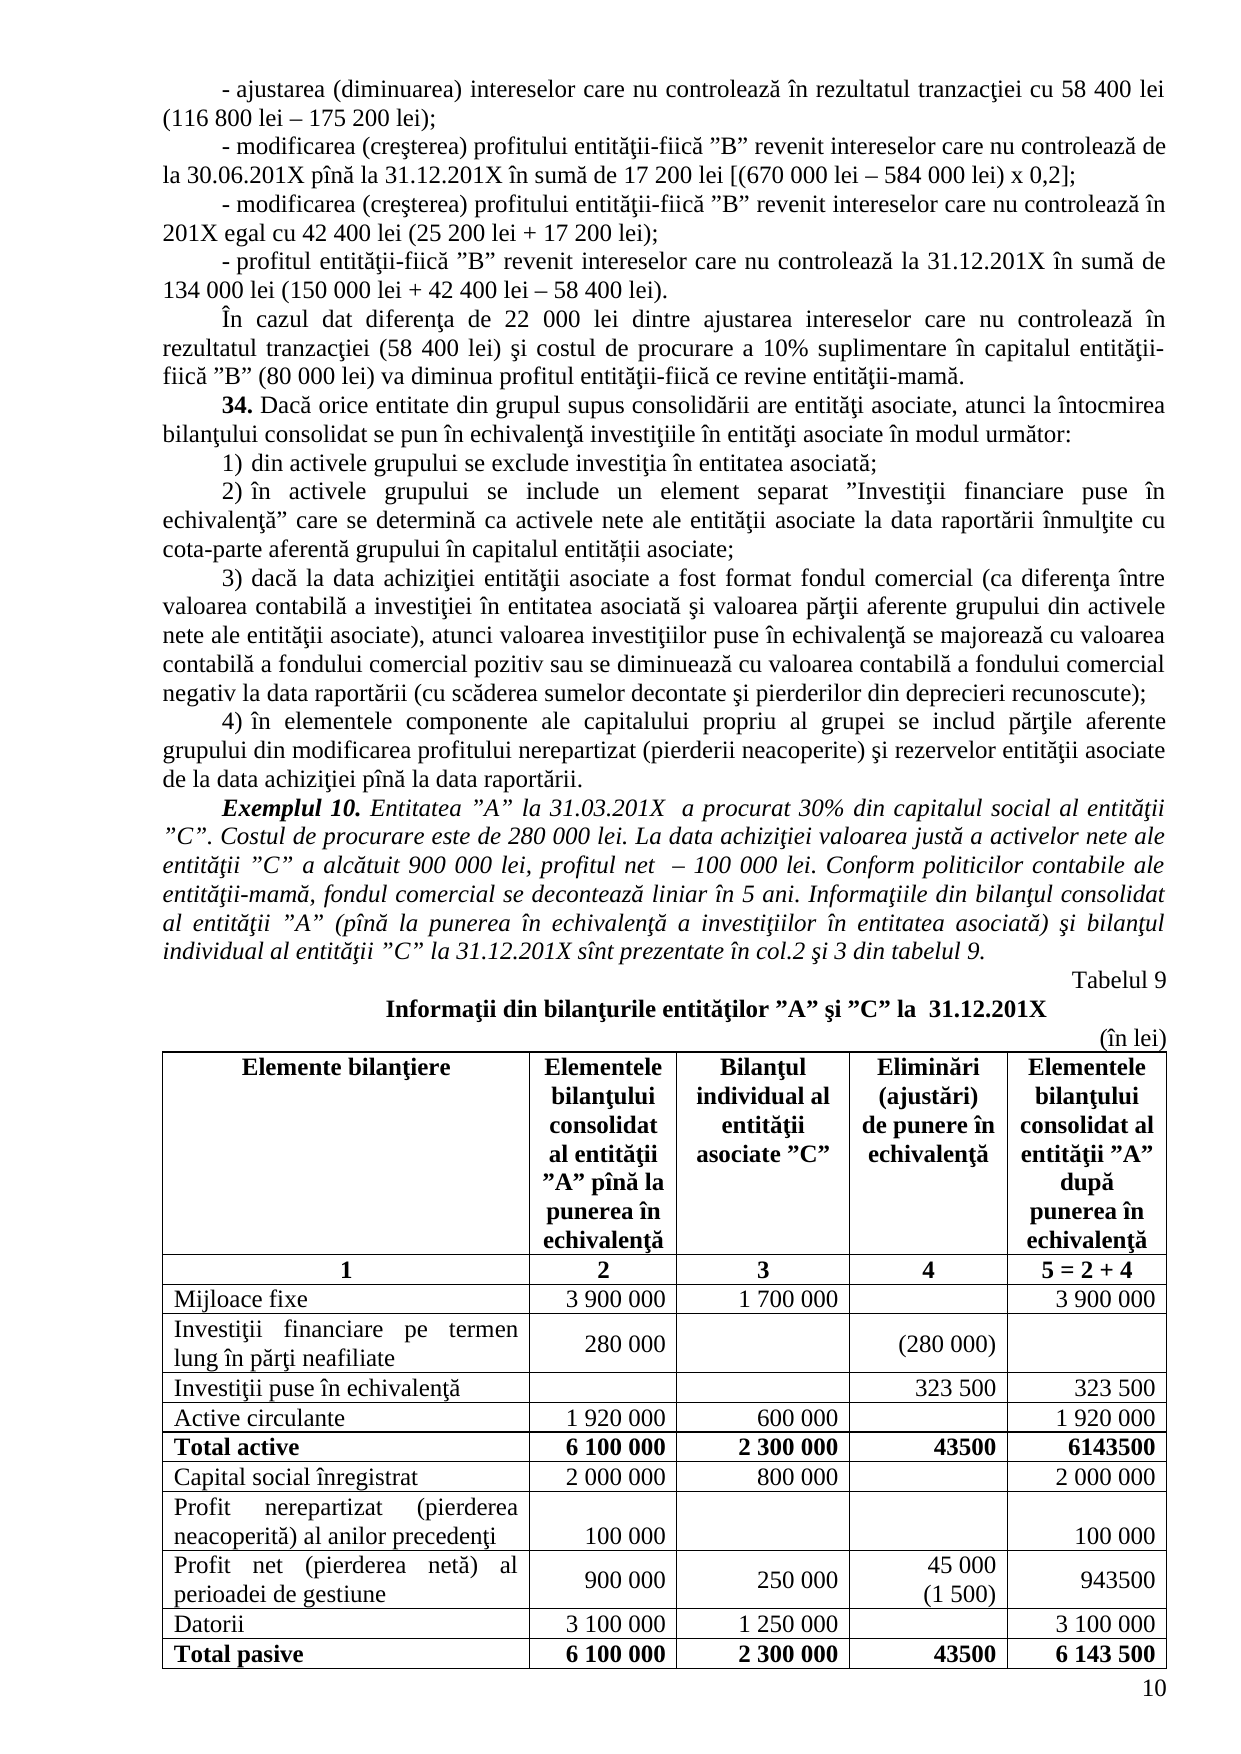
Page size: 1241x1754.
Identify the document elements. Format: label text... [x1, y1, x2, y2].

list ajustarea (diminuarea) intereselor care nu controlează în rezultatul tranzacţiei cu 58 400 lei (116 800 lei – 175 200 lei); [162, 74, 1167, 131]
table_cell Total active [163, 1433, 529, 1461]
table_cell 43500 [850, 1639, 1007, 1668]
table_cell [530, 1373, 676, 1402]
table_cell 323 500 [1008, 1373, 1166, 1402]
table_cell 3 [677, 1255, 849, 1283]
table_cell 100 000 [1008, 1492, 1166, 1549]
table_cell Investiţii puse în echivalenţă [163, 1373, 529, 1402]
table_cell 943500 [1008, 1551, 1166, 1608]
table_cell 1 920 000 [530, 1403, 676, 1431]
table_cell Capital social înregistrat [163, 1462, 529, 1491]
table_cell [850, 1492, 1007, 1549]
list în elementele componente ale capitalului propriu al grupei se includ părţile aferente grupului din modificarea profitului nerepartizat (pierderii neacoperite) şi rezervelor entităţii asociate de la data achiziţiei pînă la data raportării. [162, 706, 1167, 793]
table_cell Profit nerepartizat (pierderea neacoperită) al anilor precedenţi [163, 1492, 529, 1549]
table_cell 5 = 2 + 4 [1008, 1255, 1166, 1283]
table_cell 1 250 000 [677, 1609, 849, 1638]
table_cell [850, 1609, 1007, 1638]
table_header Elemente bilanţiere [163, 1053, 529, 1254]
list profitul entităţii-fiică ”B” revenit intereselor care nu controlează la 31.12.201X în sumă de 134 000 lei (150 000 lei + 42 400 lei – 58 400 lei). [162, 246, 1167, 304]
text (în lei) [192, 1023, 1167, 1051]
table_cell (280 000) [850, 1314, 1007, 1372]
table_cell 100 000 [530, 1492, 676, 1549]
table_cell 45 000 (1 500) [850, 1551, 1007, 1608]
table_cell Datorii [163, 1609, 529, 1638]
table_cell 2 300 000 [677, 1639, 849, 1668]
table_cell 2 300 000 [677, 1433, 849, 1461]
text Informaţii din bilanţurile entităţilor ”A” şi ”C” la 31.12.201X [192, 994, 1167, 1023]
table_cell [850, 1285, 1007, 1313]
table_header Elementele bilanţului consolidat al entităţii ”A” după punerea în echivalenţă [1008, 1053, 1166, 1254]
table_cell 3 100 000 [530, 1609, 676, 1638]
table_cell 2 [530, 1255, 676, 1283]
table_cell 1 [163, 1255, 529, 1283]
table_cell 4 [850, 1255, 1007, 1283]
text 34. Dacă orice entitate din grupul supus consolidării are entităţi asociate, atunci la întocmirea bilanţului consolidat se pun în echivalenţă investiţiile în entităţi asociate în modul următor: [162, 390, 1167, 448]
table_cell 2 000 000 [1008, 1462, 1166, 1491]
table_cell Mijloace fixe [163, 1285, 529, 1313]
table_cell 1 920 000 [1008, 1403, 1166, 1431]
list în activele grupului se include un element separat ”Investiţii financiare puse în echivalenţă” care se determină ca activele nete ale entităţii asociate la data raportării înmulţite cu cota-parte aferentă grupului în capitalul entității asociate; [162, 476, 1167, 563]
table_cell 3 900 000 [530, 1285, 676, 1313]
table_cell [1008, 1314, 1166, 1372]
table_cell [850, 1403, 1007, 1431]
table_cell [677, 1492, 849, 1549]
list dacă la data achiziţiei entităţii asociate a fost format fondul comercial (ca diferenţa între valoarea contabilă a investiţiei în entitatea asociată şi valoarea părţii aferente grupului din activele nete ale entităţii asociate), atunci valoarea investiţiilor puse în echivalenţă se majorează cu valoarea contabilă a fondului comercial pozitiv sau se diminuează cu valoarea contabilă a fondului comercial negativ la data raportării (cu scăderea sumelor decontate şi pierderilor din deprecieri recunoscute); [162, 563, 1167, 706]
table_cell 6 100 000 [530, 1433, 676, 1461]
table_cell 3 900 000 [1008, 1285, 1166, 1313]
table_cell 600 000 [677, 1403, 849, 1431]
text Tabelul 9 [192, 965, 1167, 994]
table_cell 3 100 000 [1008, 1609, 1166, 1638]
table_cell 800 000 [677, 1462, 849, 1491]
table_cell 250 000 [677, 1551, 849, 1608]
table_cell Total pasive [163, 1639, 529, 1668]
table_cell 6 100 000 [530, 1639, 676, 1668]
table_cell 43500 [850, 1433, 1007, 1461]
list modificarea (creşterea) profitului entităţii-fiică ”B” revenit intereselor care nu controlează de la 30.06.201X pînă la 31.12.201X în sumă de 17 200 lei [(670 000 lei – 584 000 lei) x 0,2]; [162, 131, 1167, 189]
table_cell 2 000 000 [530, 1462, 676, 1491]
table_cell Investiţii financiare pe termen lung în părţi neafiliate [163, 1314, 529, 1372]
table_cell 6143500 [1008, 1433, 1166, 1461]
table_header Eliminări (ajustări) de punere în echivalenţă [850, 1053, 1007, 1254]
list modificarea (creşterea) profitului entităţii-fiică ”B” revenit intereselor care nu controlează în 201X egal cu 42 400 lei (25 200 lei + 17 200 lei); [162, 189, 1167, 246]
table_cell Profit net (pierderea netă) al perioadei de gestiune [163, 1551, 529, 1608]
table_cell 323 500 [850, 1373, 1007, 1402]
table_cell [677, 1314, 849, 1372]
table_cell 900 000 [530, 1551, 676, 1608]
list din activele grupului se exclude investiţia în entitatea asociată; [162, 448, 1167, 476]
text Exemplul 10. Entitatea ”A” la 31.03.201X a procurat 30% din capitalul social al entităţii ”C”. Costul de procurare este de 280 000 lei. La data achiziţiei valoarea justă a activelor nete ale entităţii ”C” a alcătuit 900 000 lei, profitul net – 100 000 lei. Conform politicilor contabile ale entităţii-mamă, fondul comercial se decontează liniar în 5 ani. Informaţiile din bilanţul consolidat al entităţii ”A” (pînă la punerea în echivalenţă a investiţiilor în entitatea asociată) şi bilanţul individual al entităţii ”C” la 31.12.201X sînt prezentate în col.2 şi 3 din tabelul 9. [162, 793, 1167, 965]
table_cell 1 700 000 [677, 1285, 849, 1313]
table_cell Active circulante [163, 1403, 529, 1431]
table_header Elementele bilanţului consolidat al entităţii ”A” pînă la punerea în echivalenţă [530, 1053, 676, 1254]
table_cell 6 143 500 [1008, 1639, 1166, 1668]
table_cell [850, 1462, 1007, 1491]
table_cell 280 000 [530, 1314, 676, 1372]
text În cazul dat diferenţa de 22 000 lei dintre ajustarea intereselor care nu controlează în rezultatul tranzacţiei (58 400 lei) şi costul de procurare a 10% suplimentare în capitalul entităţii-fiică ”B” (80 000 lei) va diminua profitul entităţii-fiică ce revine entităţii-mamă. [162, 304, 1167, 390]
table_header Bilanţul individual al entităţii asociate ”C” [677, 1053, 849, 1254]
table_cell [677, 1373, 849, 1402]
